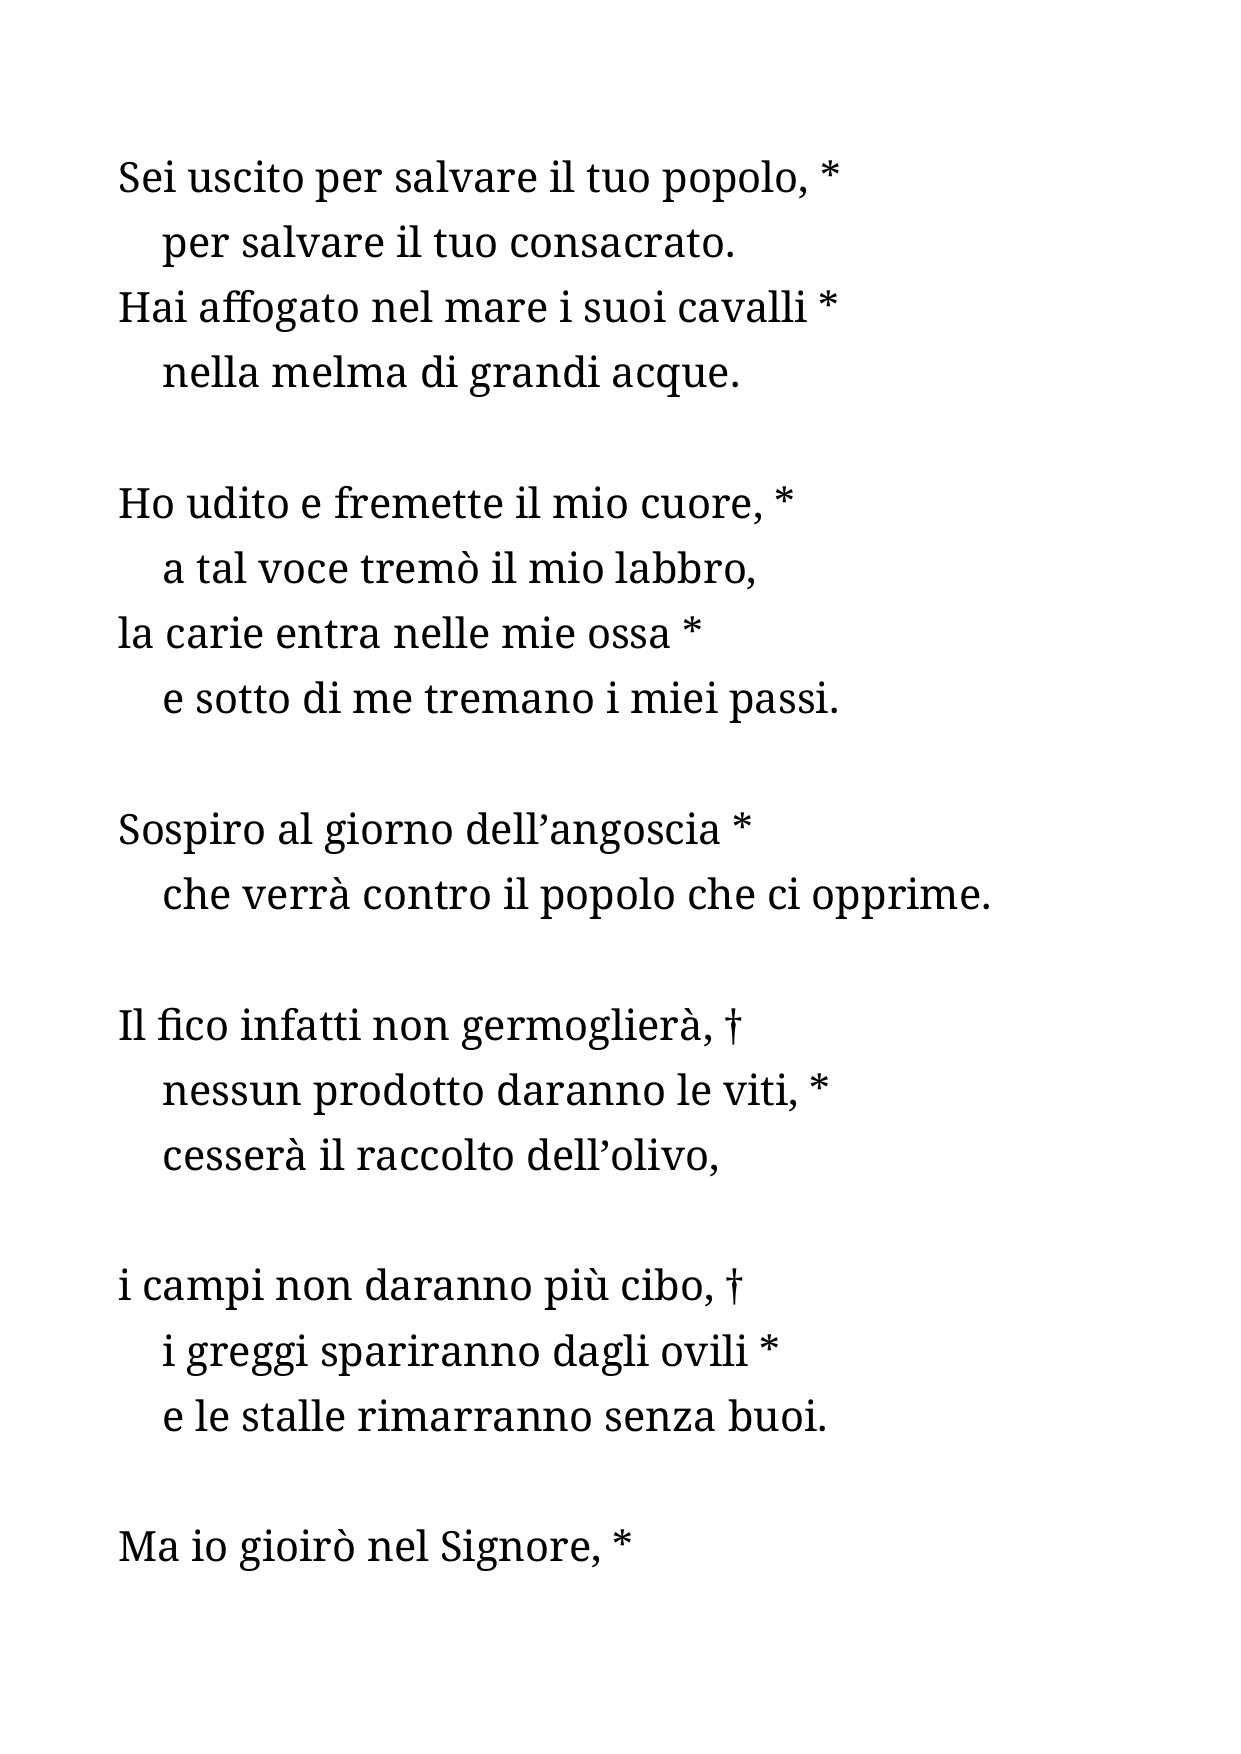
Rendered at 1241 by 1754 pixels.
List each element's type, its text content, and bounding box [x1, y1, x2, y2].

text e le stalle rimarranno senza buoi. [118, 1387, 1122, 1443]
text a tal voce tremò il mio labbro, [118, 539, 1122, 596]
text Sei uscito per salvare il tuo popolo, * [118, 148, 1122, 204]
text i greggi spariranno dagli ovili * [118, 1321, 1122, 1378]
text e sotto di me tremano i miei passi. [118, 669, 1122, 726]
text nessun prodotto daranno le viti, * [118, 1061, 1122, 1117]
text per salvare il tuo consacrato. [118, 213, 1122, 269]
text Hai affogato nel mare i suoi cavalli * [118, 278, 1122, 335]
text i campi non daranno più cibo, † [118, 1256, 1122, 1313]
text che verrà contro il popolo che ci opprime. [118, 865, 1122, 922]
text nella melma di grandi acque. [118, 343, 1122, 400]
text Sospiro al giorno dell’angoscia * [118, 800, 1122, 856]
text cesserà il raccolto dell’olivo, [118, 1126, 1122, 1182]
text Ho udito e fremette il mio cuore, * [118, 474, 1122, 530]
text Ma io gioirò nel Signore, * [118, 1517, 1122, 1574]
text la carie entra nelle mie ossa * [118, 604, 1122, 661]
text Il fico infatti non germoglierà, † [118, 995, 1122, 1052]
